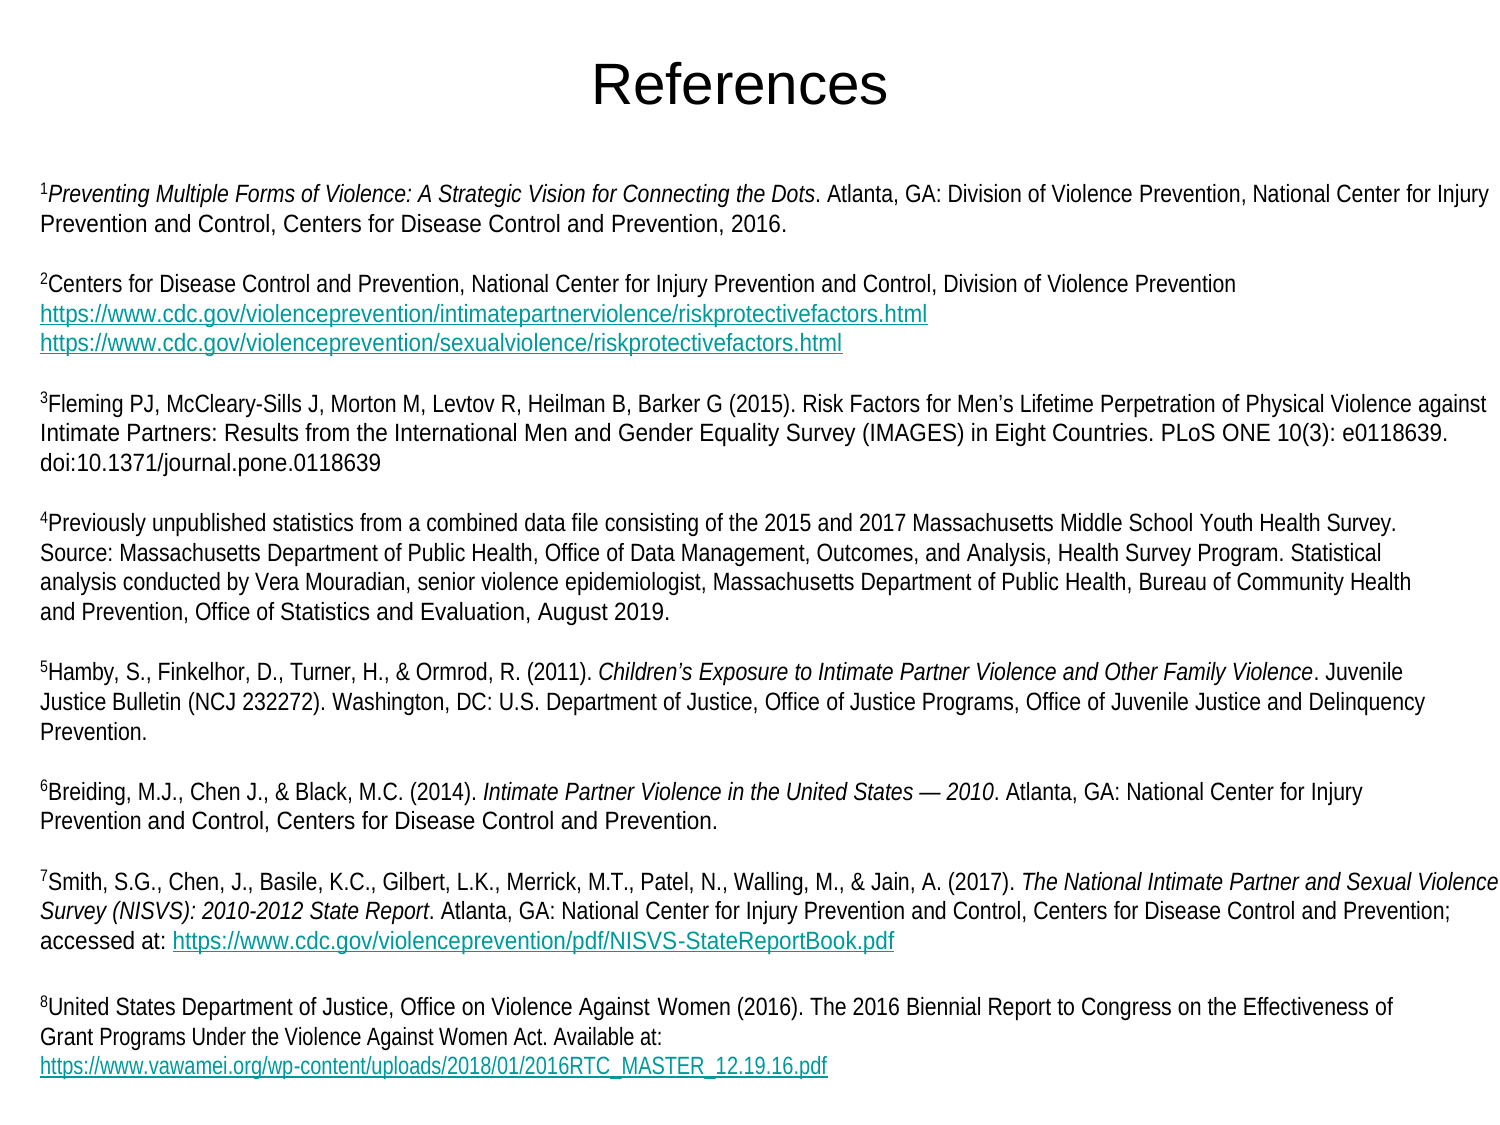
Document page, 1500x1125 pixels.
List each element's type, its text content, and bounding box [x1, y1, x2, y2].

text 6Breiding, M.J., Chen J., & Black, M.C. (2014). Intimate Partner Violence in the United States — 2010. Atlanta, GA: National Center for Injury Prevention and Control, Centers for Disease Control and Prevention. [40, 776, 1440, 835]
text 8United States Department of Justice, Office on Violence Against Women (2016). The 2016 Biennial Report to Congress on the Effectiveness of Grant Programs Under the Violence Against Women Act. Available at: https://www.vawamei.org/wp-content/uploads/2018/01/2016RTC_MASTER_12.19.16.pdf [40, 992, 1440, 1080]
text 1Preventing Multiple Forms of Violence: A Strategic Vision for Connecting the Dots. Atlanta, GA: Division of Violence Prevention, National Center for Injury Prevention and Control, Centers for Disease Control and Prevention, 2016. [40, 178, 1500, 237]
text 4Previously unpublished statistics from a combined data file consisting of the 2015 and 2017 Massachusetts Middle School Youth Health Survey. Source: Massachusetts Department of Public Health, Office of Data Management, Outcomes, and Analysis, Health Survey Program. Statistical analysis conducted by Vera Mouradian, senior violence epidemiologist, Massachusetts Department of Public Health, Bureau of Community Health and Prevention, Office of Statistics and Evaluation, August 2019. [40, 508, 1440, 626]
text 7Smith, S.G., Chen, J., Basile, K.C., Gilbert, L.K., Merrick, M.T., Patel, N., Walling, M., & Jain, A. (2017). The National Intimate Partner and Sexual Violence Survey (NISVS): 2010-2012 State Report. Atlanta, GA: National Center for Injury Prevention and Control, Centers for Disease Control and Prevention; accessed at: https://www.cdc.gov/violenceprevention/pdf/NISVS-StateReportBook.pdf [40, 866, 1500, 954]
text 5Hamby, S., Finkelhor, D., Turner, H., & Ormrod, R. (2011). Children’s Exposure to Intimate Partner Violence and Other Family Violence. Juvenile Justice Bulletin (NCJ 232272). Washington, DC: U.S. Department of Justice, Office of Justice Programs, Office of Juvenile Justice and Delinquency Prevention. [40, 657, 1440, 745]
text References [591, 50, 1500, 117]
text 3Fleming PJ, McCleary-Sills J, Morton M, Levtov R, Heilman B, Barker G (2015). Risk Factors for Men’s Lifetime Perpetration of Physical Violence against Intimate Partners: Results from the International Men and Gender Equality Survey (IMAGES) in Eight Countries. PLoS ONE 10(3): e0118639. doi:10.1371/journal.pone.0118639 [40, 388, 1500, 476]
text 2Centers for Disease Control and Prevention, National Center for Injury Prevention and Control, Division of Violence Prevention https://www.cdc.gov/violenceprevention/intimatepartnerviolence/riskprotectivefactors.html https://www.cdc.gov/violenceprevention/sexualviolence/riskprotectivefactors.html [40, 268, 1500, 357]
